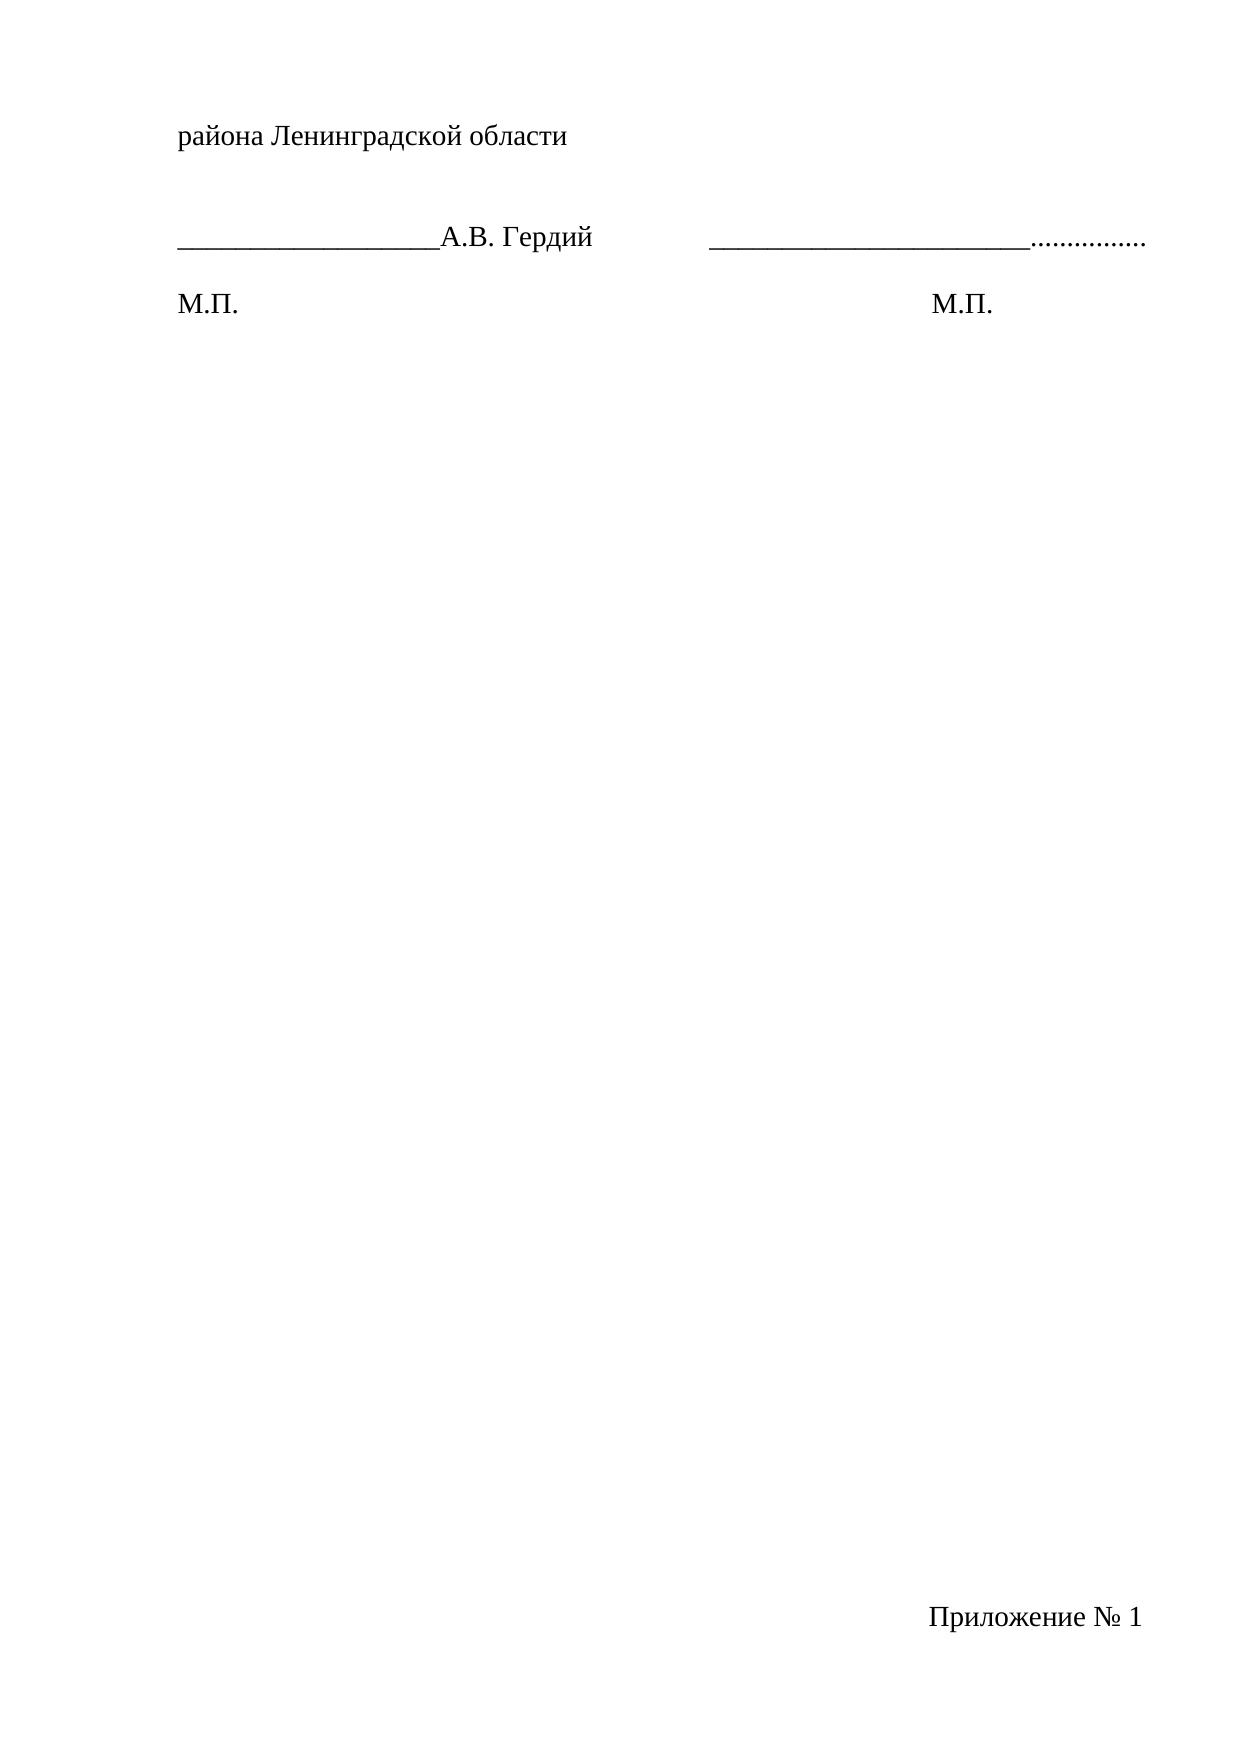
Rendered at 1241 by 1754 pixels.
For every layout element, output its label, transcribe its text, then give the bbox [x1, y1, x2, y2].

text Приложение № 1 [177, 1599, 1181, 1633]
text М.П. М.П. [177, 286, 1181, 319]
text __________________А.В. Гердий ______________________................ [177, 219, 1181, 252]
text района Ленинградской области [177, 118, 1181, 152]
